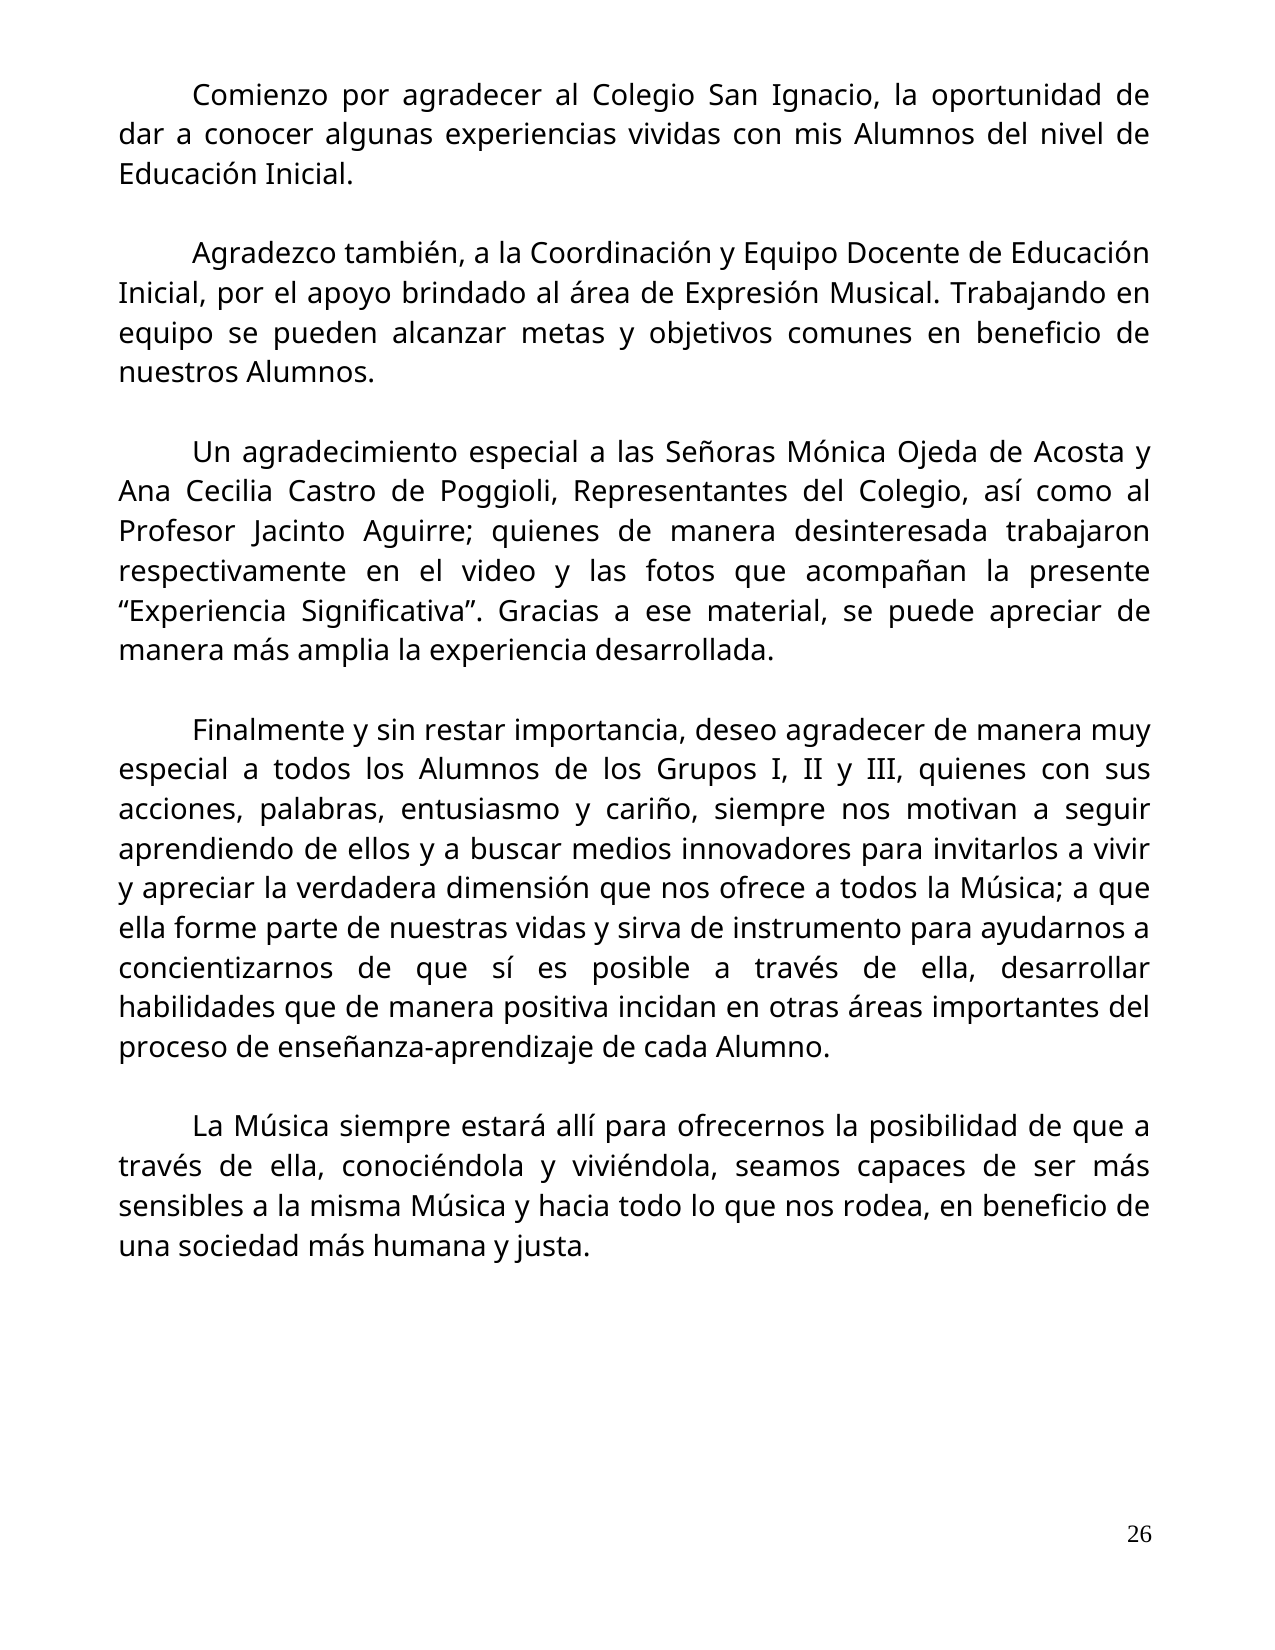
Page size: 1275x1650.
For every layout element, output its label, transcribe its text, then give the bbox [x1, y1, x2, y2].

text Finalmente y sin restar importancia, deseo agradecer de manera muy especial a todos los Alumnos de los Grupos I, II y III, quienes con sus acciones, palabras, entusiasmo y cariño, siempre nos motivan a seguir aprendiendo de ellos y a buscar medios innovadores para invitarlos a vivir y apreciar la verdadera dimensión que nos ofrece a todos la Música; a que ella forme parte de nuestras vidas y sirva de instrumento para ayudarnos a concientizarnos de que sí es posible a través de ella, desarrollar habilidades que de manera positiva incidan en otras áreas importantes del proceso de enseñanza-aprendizaje de cada Alumno. [118, 709, 1152, 1066]
text Un agradecimiento especial a las Señoras Mónica Ojeda de Acosta y Ana Cecilia Castro de Poggioli, Representantes del Colegio, así como al Profesor Jacinto Aguirre; quienes de manera desinteresada trabajaron respectivamente en el video y las fotos que acompañan la presente “Experiencia Significativa”. Gracias a ese material, se puede apreciar de manera más amplia la experiencia desarrollada. [118, 431, 1152, 669]
text Comienzo por agradecer al Colegio San Ignacio, la oportunidad de dar a conocer algunas experiencias vividas con mis Alumnos del nivel de Educación Inicial. [118, 74, 1152, 193]
text Agradezco también, a la Coordinación y Equipo Docente de Educación Inicial, por el apoyo brindado al área de Expresión Musical. Trabajando en equipo se pueden alcanzar metas y objetivos comunes en beneficio de nuestros Alumnos. [118, 233, 1152, 391]
text La Música siempre estará allí para ofrecernos la posibilidad de que a través de ella, conociéndola y viviéndola, seamos capaces de ser más sensibles a la misma Música y hacia todo lo que nos rodea, en beneficio de una sociedad más humana y justa. [118, 1106, 1152, 1264]
